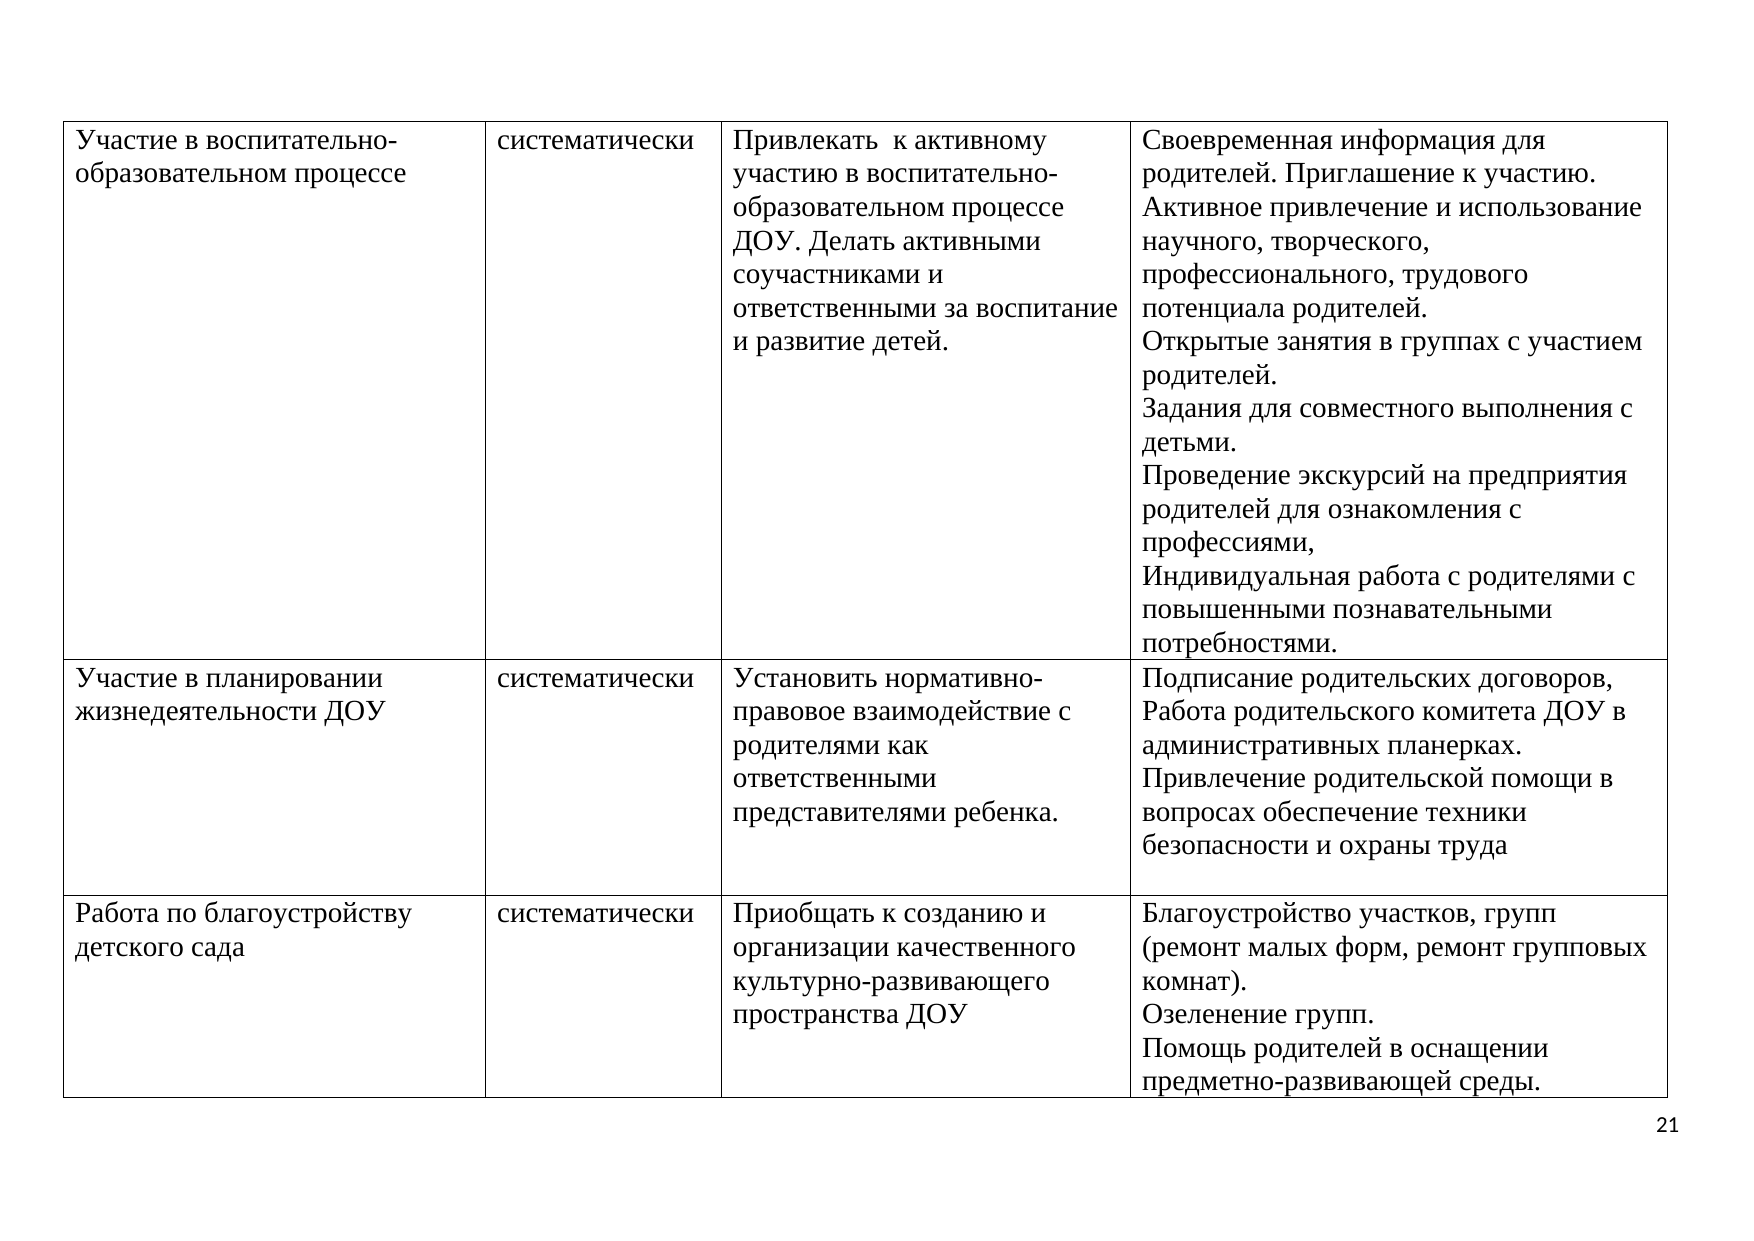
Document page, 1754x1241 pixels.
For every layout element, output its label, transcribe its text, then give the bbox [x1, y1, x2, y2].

table_cell Работа по благоустройству детского сада [64, 896, 485, 1097]
table_cell систематически [486, 660, 721, 894]
table_cell Участие в планировании жизнедеятельности ДОУ [64, 660, 485, 894]
table_cell Привлекать к активному участию в воспитательно-образовательном процессе ДОУ. Делать активными соучастниками и ответственными за воспитание и развитие детей. [722, 122, 1130, 659]
table_cell Своевременная информация для родителей. Приглашение к участию. Активное привлечение и использование научного, творческого, профессионального, трудового потенциала родителей. Открытые занятия в группах с участием родителей. Задания для совместного выполнения с детьми. Проведение экскурсий на предприятия родителей для ознакомления с профессиями, Индивидуальная работа с родителями с повышенными познавательными потребностями. [1131, 122, 1667, 659]
table_cell Подписание родительских договоров, Работа родительского комитета ДОУ в административных планерках. Привлечение родительской помощи в вопросах обеспечение техники безопасности и охраны труда [1131, 660, 1667, 894]
table_cell Установить нормативно-правовое взаимодействие с родителями как ответственными представителями ребенка. [722, 660, 1130, 894]
table_cell Благоустройство участков, групп (ремонт малых форм, ремонт групповых комнат). Озеленение групп. Помощь родителей в оснащении предметно-развивающей среды. [1131, 896, 1667, 1097]
table_cell систематически [486, 896, 721, 1097]
table_cell Приобщать к созданию и организации качественного культурно-развивающего пространства ДОУ [722, 896, 1130, 1097]
table_cell систематически [486, 122, 721, 659]
table_cell Участие в воспитательно-образовательном процессе [64, 122, 485, 659]
